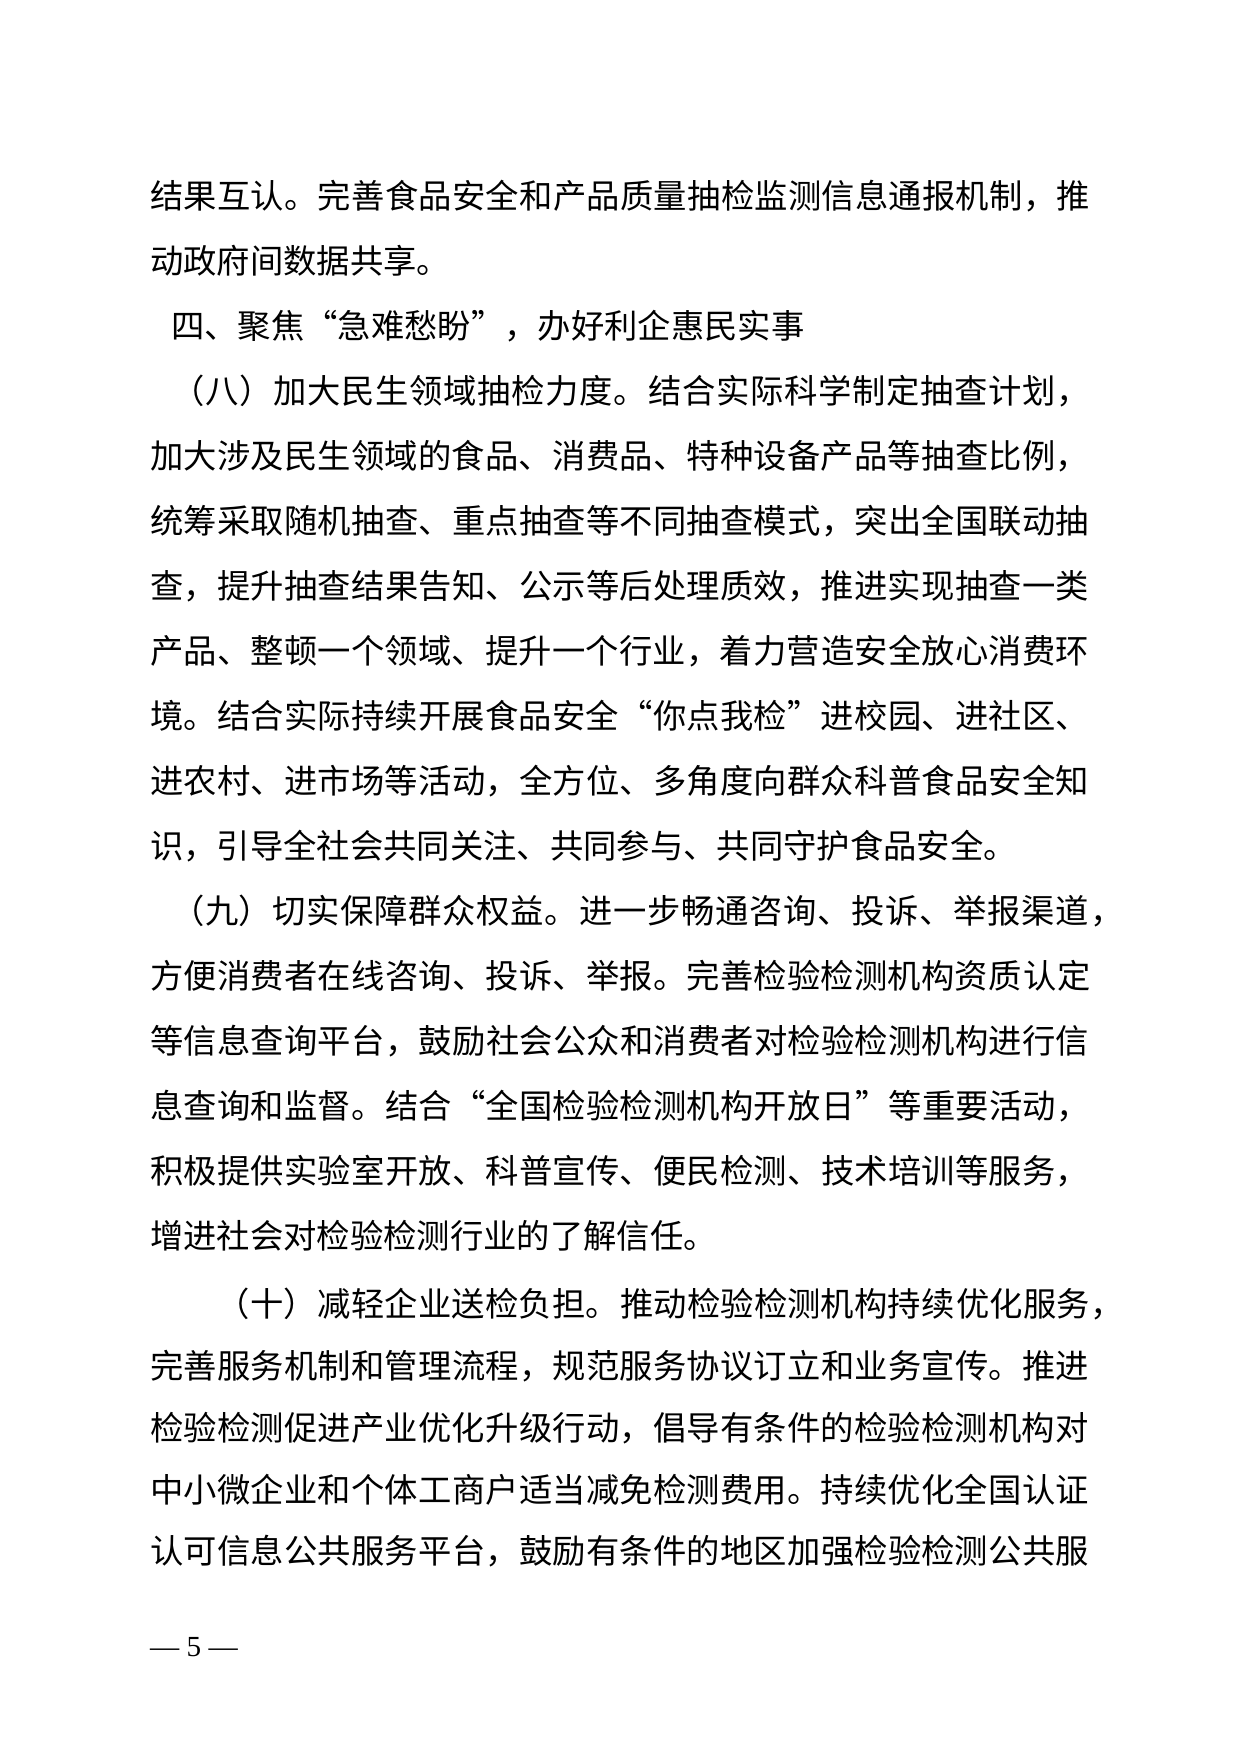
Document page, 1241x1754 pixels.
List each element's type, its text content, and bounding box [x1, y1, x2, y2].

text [150, 1267, 1090, 1576]
text （九）切实保障群众权益。进一步畅通咨询、投诉、举报渠道，方便消费者在线咨询、投诉、举报。完善检验检测机构资质认定等信息查询平台，鼓励社会公众和消费者对检验检测机构进行信息查询和监督。结合“全国检验检测机构开放日”等重要活动，积极提供实验室开放、科普宣传、便民检测、技术培训等服务，增进社会对检验检测行业的了解信任。 [150, 877, 1090, 1267]
text 四、聚焦“急难愁盼”，办好利企惠民实事 [150, 292, 1090, 357]
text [150, 162, 1090, 292]
text （八）加大民生领域抽检力度。结合实际科学制定抽查计划，加大涉及民生领域的食品、消费品、特种设备产品等抽查比例，统筹采取随机抽查、重点抽查等不同抽查模式，突出全国联动抽查，提升抽查结果告知、公示等后处理质效，推进实现抽查一类产品、整顿一个领域、提升一个行业，着力营造安全放心消费环境。结合实际持续开展食品安全“你点我检”进校园、进社区、进农村、进市场等活动，全方位、多角度向群众科普食品安全知识，引导全社会共同关注、共同参与、共同守护食品安全。 [150, 357, 1090, 877]
